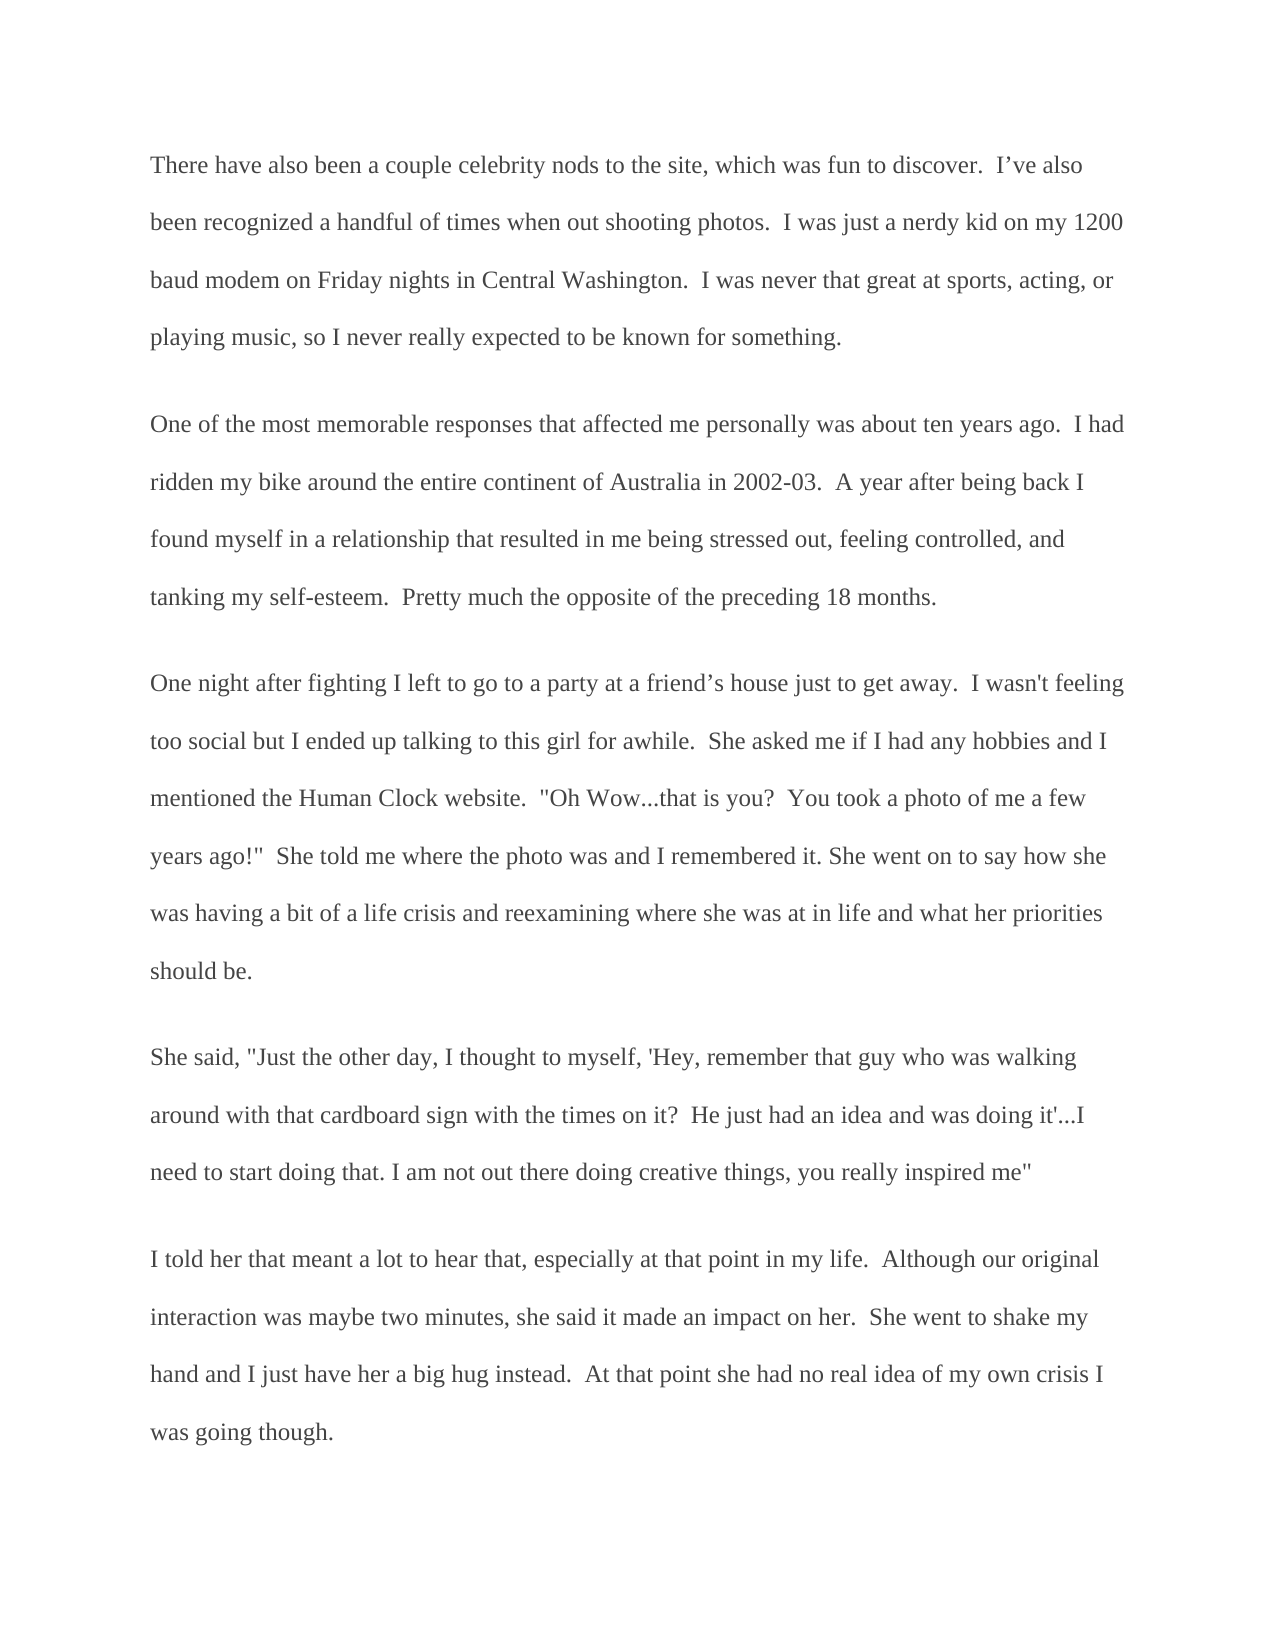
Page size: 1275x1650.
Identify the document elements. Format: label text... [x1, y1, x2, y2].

text There have also been a couple celebrity nods to the site, which was fun to discover. I’ve also been recognized a handful of times when out shooting photos. I was just a nerdy kid on my 1200 baud modem on Friday nights in Central Washington. I was never that great at sports, acting, or playing music, so I never really expected to be known for something. [150, 150, 1125, 351]
text She said, "Just the other day, I thought to myself, 'Hey, remember that guy who was walking around with that cardboard sign with the times on it? He just had an idea and was doing it'...I need to start doing that. I am not out there doing creative things, you really inspired me" [150, 1042, 1125, 1186]
text One of the most memorable responses that affected me personally was about ten years ago. I had ridden my bike around the entire continent of Australia in 2002-03. A year after being back I found myself in a relationship that resulted in me being stressed out, feeling controlled, and tanking my self-esteem. Pretty much the opposite of the preceding 18 months. [150, 409, 1125, 610]
text One night after fighting I left to go to a party at a friend’s house just to get away. I wasn't feeling too social but I ended up talking to this girl for awhile. She asked me if I had any hobbies and I mentioned the Human Clock website. "Oh Wow...that is you? You took a photo of me a few years ago!" She told me where the photo was and I remembered it. She went on to say how she was having a bit of a life crisis and reexamining where she was at in life and what her priorities should be. [150, 668, 1125, 984]
text I told her that meant a lot to hear that, especially at that point in my life. Although our original interaction was maybe two minutes, she said it made an impact on her. She went to shake my hand and I just have her a big hug instead. At that point she had no real idea of my own crisis I was going though. [150, 1244, 1125, 1445]
